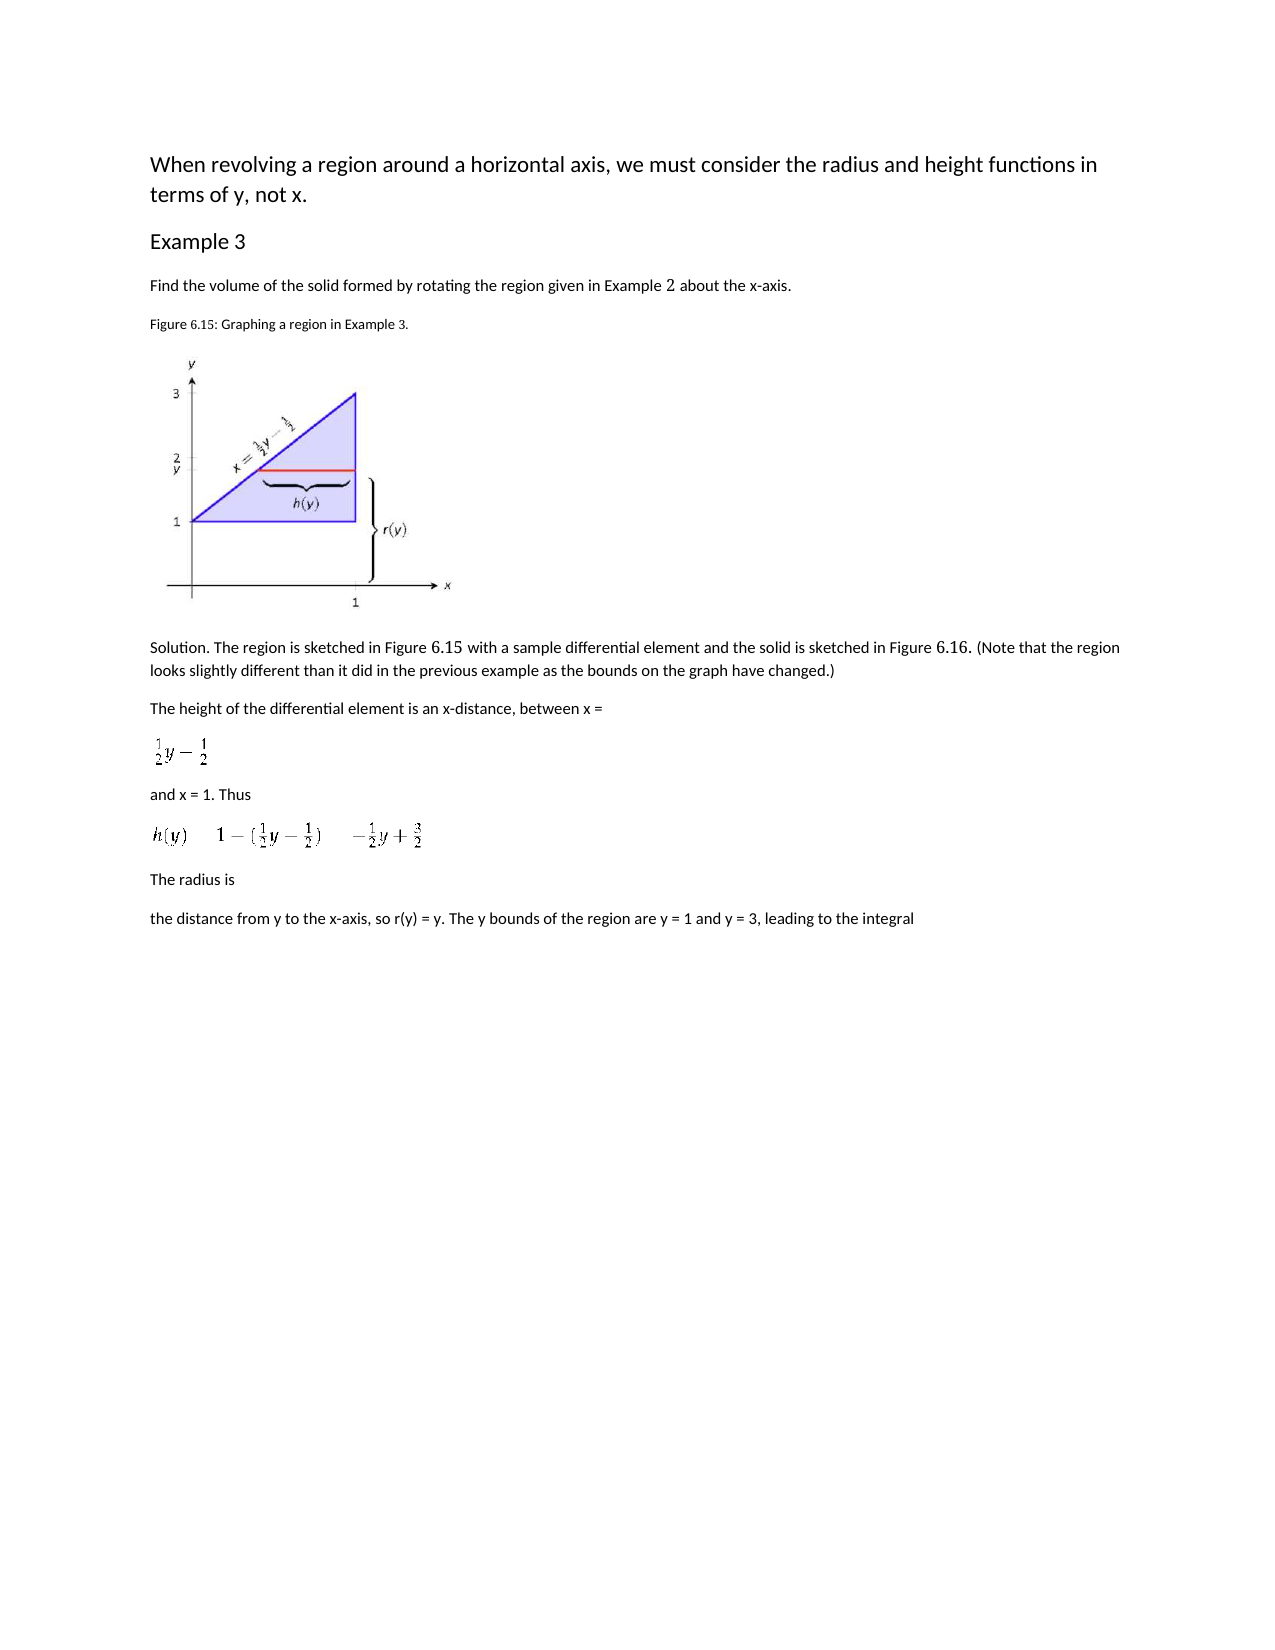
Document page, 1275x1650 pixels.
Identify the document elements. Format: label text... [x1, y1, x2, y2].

text and x = 1. Thus [150, 784, 1125, 804]
picture [150, 736, 210, 766]
picture [150, 822, 424, 851]
picture [150, 350, 465, 617]
text Solution. The region is sketched in Figure 6.15 with a sample differential element and the solid is sketched in Figure 6.16. (Note that the region looks slightly different than it did in the previous example as the bounds on the graph have changed.) [150, 636, 1125, 680]
text Find the volume of the solid formed by rotating the region given in Example 2 about the x-axis. [150, 274, 1125, 297]
text When revolving a region around a horizontal axis, we must consider the radius and height functions in terms of y, not x. [150, 150, 1125, 208]
text The radius is [150, 870, 1125, 890]
text The height of the differential element is an x-distance, between x = [150, 698, 1125, 719]
text Example 3 [150, 227, 1125, 255]
text the distance from y to the x-axis, so r(y) = y. The y bounds of the region are y = 1 and y = 3, leading to the integral [150, 908, 1125, 928]
text Figure 6.15: Graphing a region in Example 3. [150, 315, 1125, 333]
